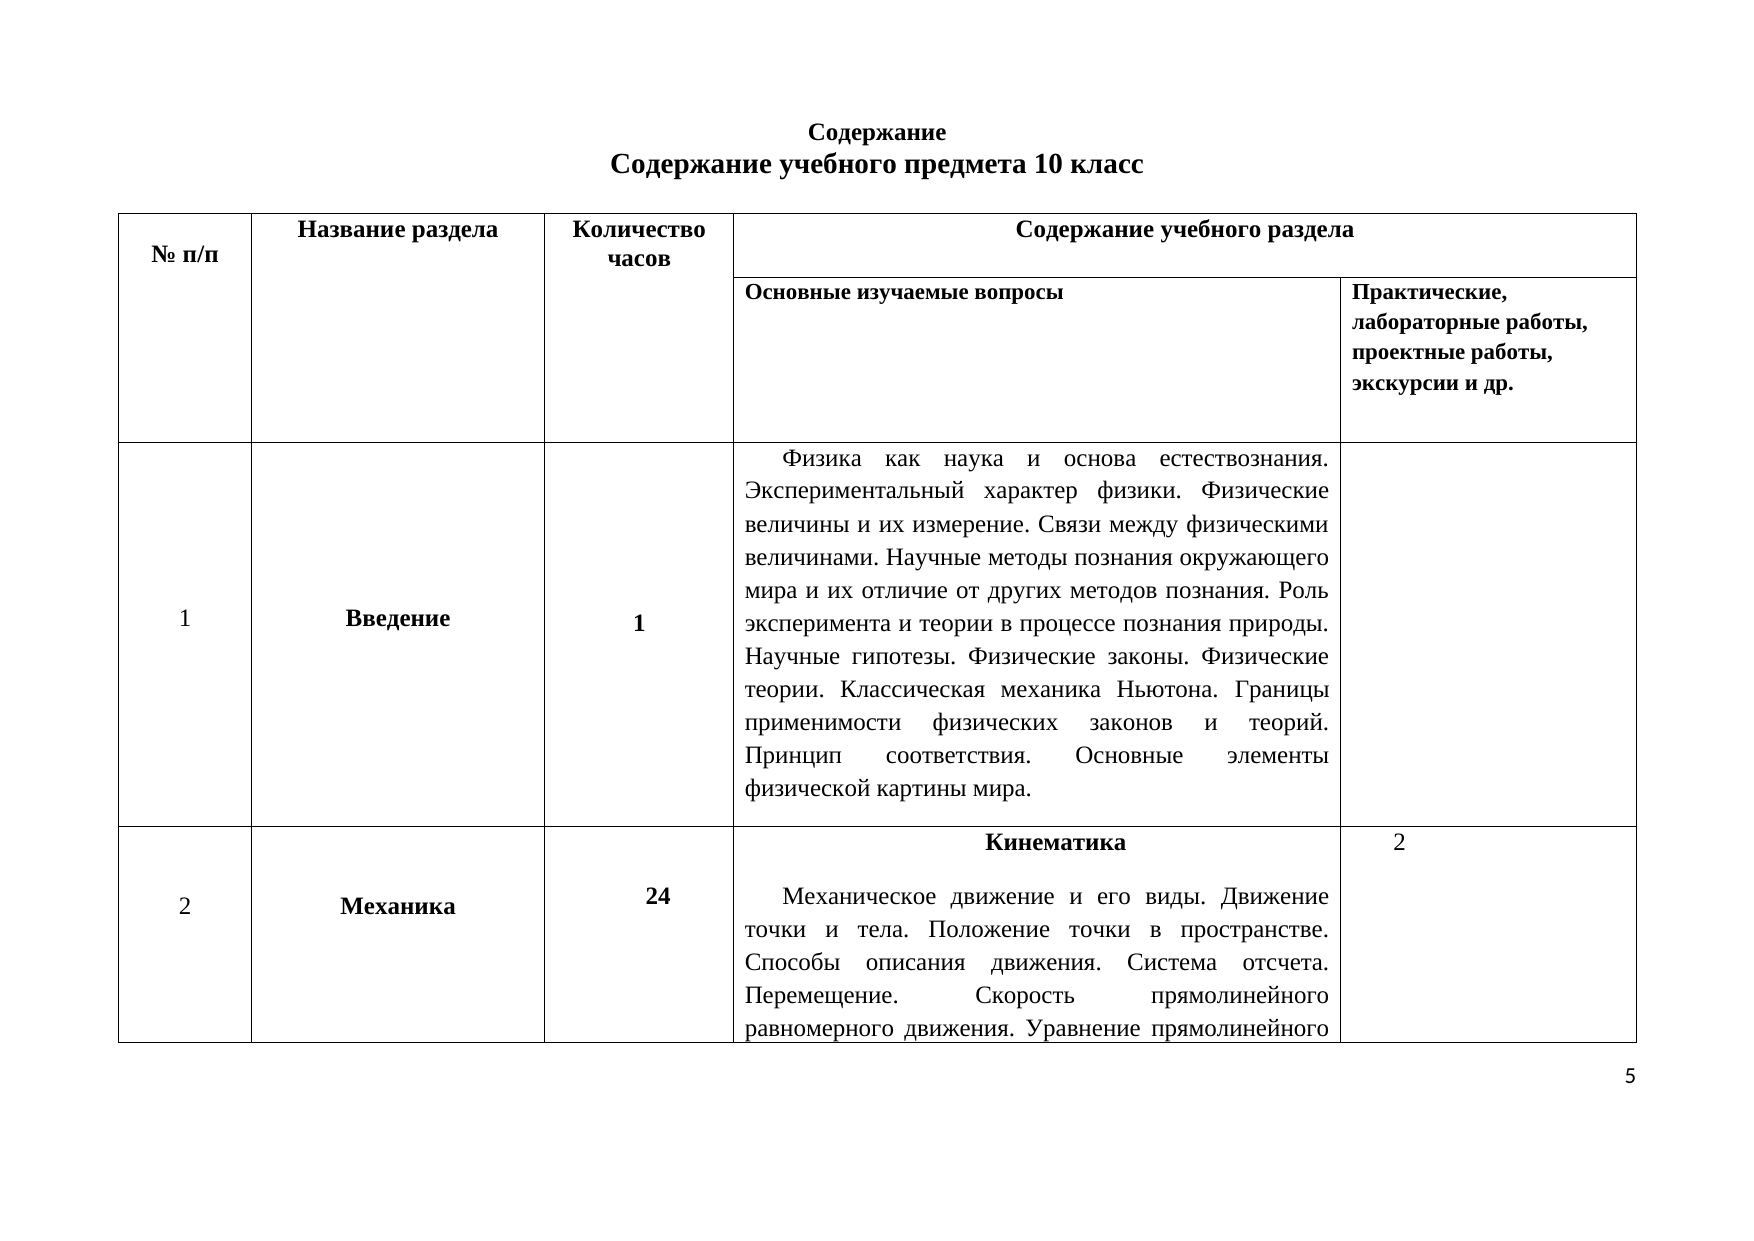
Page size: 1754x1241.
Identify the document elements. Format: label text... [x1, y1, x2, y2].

table_cell 1 [119, 443, 251, 826]
text Содержание [118, 117, 1636, 146]
table_cell Механика [252, 827, 544, 1042]
table_cell Основные изучаемые вопросы [734, 278, 1340, 442]
table_cell 1 [545, 443, 733, 826]
text Содержание учебного предмета 10 класс [118, 146, 1636, 179]
table_header Название раздела [252, 214, 544, 442]
table_cell Практические, лабораторные работы, проектные работы, экскурсии и др. [1341, 278, 1636, 442]
table_cell 2 [119, 827, 251, 1042]
table_cell Физика как наука и основа естествознания. Экспериментальный характер физики. Физические величины и их измерение. Связи между физическими величинами. Научные методы познания окружающего мира и их отличие от других методов познания. Роль эксперимента и теории в процессе познания природы. Научные гипотезы. Физические законы. Физические теории. Классическая механика Ньютона. Границы применимости физических законов и теорий. Принцип соответствия. Основные элементы физической картины мира. [734, 443, 1340, 826]
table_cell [734, 827, 1340, 1042]
table_header Количество часов [545, 214, 733, 442]
table_cell 24 [545, 827, 733, 1042]
table_header № п/п [119, 214, 251, 442]
table_cell 2 [1341, 827, 1636, 1042]
table_cell [1341, 443, 1636, 826]
table_header Содержание учебного раздела [734, 214, 1636, 277]
table_cell Введение [252, 443, 544, 826]
